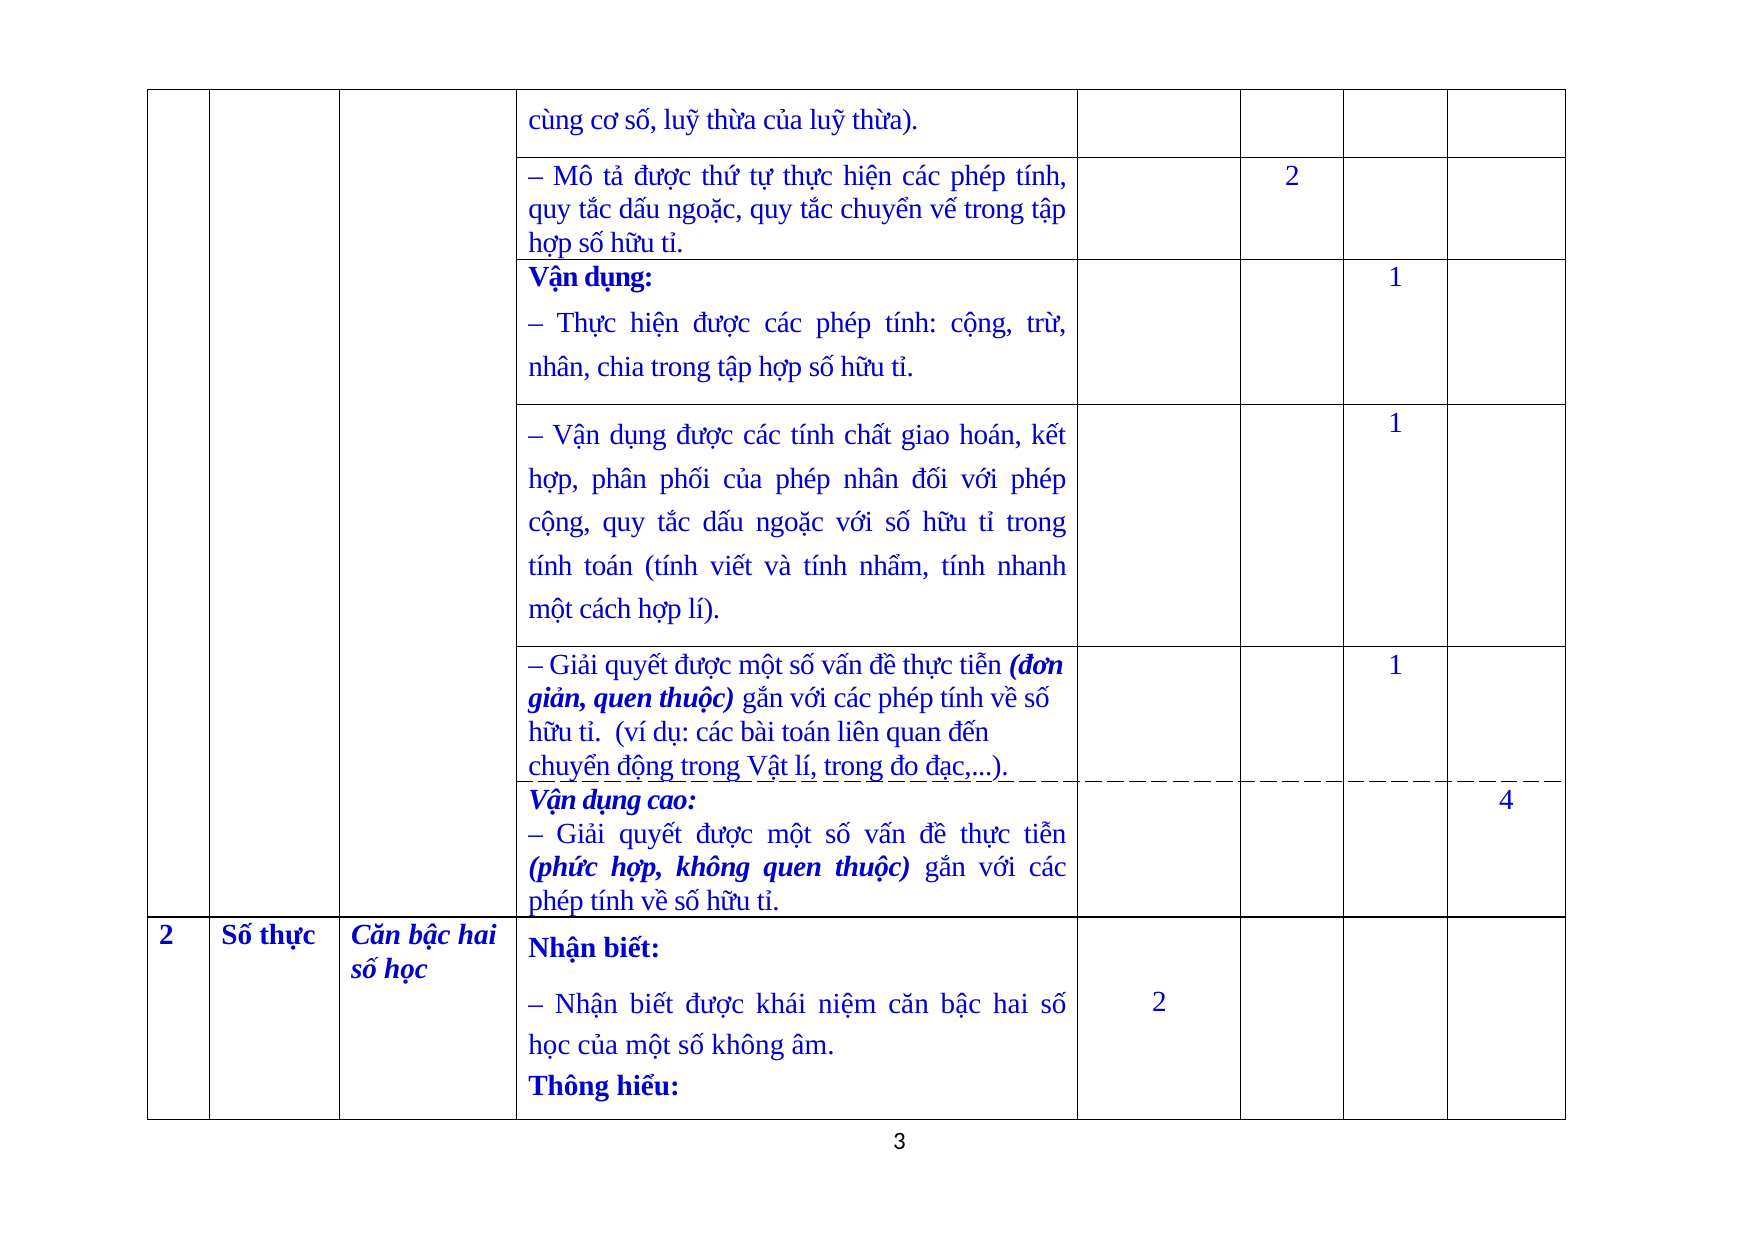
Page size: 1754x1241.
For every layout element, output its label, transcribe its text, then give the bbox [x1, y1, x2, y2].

table_cell Vận dụng cao: – Giải quyết được một số vấn đề thực tiễn (phức hợp, không quen thuộc) gắn với các phép tính về số hữu tỉ. [517, 781, 1077, 916]
table_cell [1241, 781, 1343, 916]
table_cell Căn bậc hai số học [340, 918, 516, 1119]
table_cell [1448, 90, 1565, 157]
table_cell [1078, 647, 1240, 781]
table_cell [1448, 405, 1565, 646]
table_cell Vận dụng: – Thực hiện được các phép tính: cộng, trừ, nhân, chia trong tập hợp số hữu tỉ. [517, 260, 1077, 404]
table_cell Số thực [210, 918, 339, 1119]
table_cell 2 [1241, 90, 1343, 157]
table_cell [1078, 158, 1240, 258]
table_cell [1448, 918, 1565, 1119]
table_cell 4 [1241, 918, 1343, 1119]
table_cell [1448, 260, 1565, 404]
table_cell [1078, 90, 1240, 157]
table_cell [517, 90, 1077, 157]
table_cell [1078, 260, 1240, 404]
table_cell [1241, 260, 1343, 404]
table_cell [1344, 158, 1447, 258]
table_cell – Giải quyết được một số vấn đề thực tiễn (đơn giản, quen thuộc) gắn với các phép tính về số hữu tỉ. (ví dụ: các bài toán liên quan đến chuyển động trong Vật lí, trong đo đạc,...). [517, 647, 1077, 781]
table_cell – Mô tả được thứ tự thực hiện các phép tính, quy tắc dấu ngoặc, quy tắc chuyển vế trong tập hợp số hữu tỉ. [517, 158, 1077, 258]
table_cell [1344, 918, 1447, 1119]
table_cell 2 [1078, 918, 1240, 1119]
table_cell [1241, 405, 1343, 646]
table_cell [1078, 781, 1240, 916]
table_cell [340, 90, 516, 916]
table_cell [1241, 647, 1343, 781]
table_cell 1 [1344, 405, 1447, 646]
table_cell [517, 918, 1077, 1119]
table_cell [1448, 158, 1565, 258]
table_cell – Vận dụng được các tính chất giao hoán, kết hợp, phân phối của phép nhân đối với phép cộng, quy tắc dấu ngoặc với số hữu tỉ trong tính toán (tính viết và tính nhẩm, tính nhanh một cách hợp lí). [517, 405, 1077, 646]
table_cell [1344, 90, 1447, 157]
table_cell [1344, 781, 1447, 916]
table_cell 1 [1344, 260, 1447, 404]
table_cell 1 [1344, 647, 1447, 781]
table_cell [1078, 405, 1240, 646]
table_cell [1448, 647, 1565, 781]
table_cell 2 [148, 918, 209, 1119]
table_cell 2 [1241, 158, 1343, 258]
table_cell 4 [1448, 781, 1565, 916]
